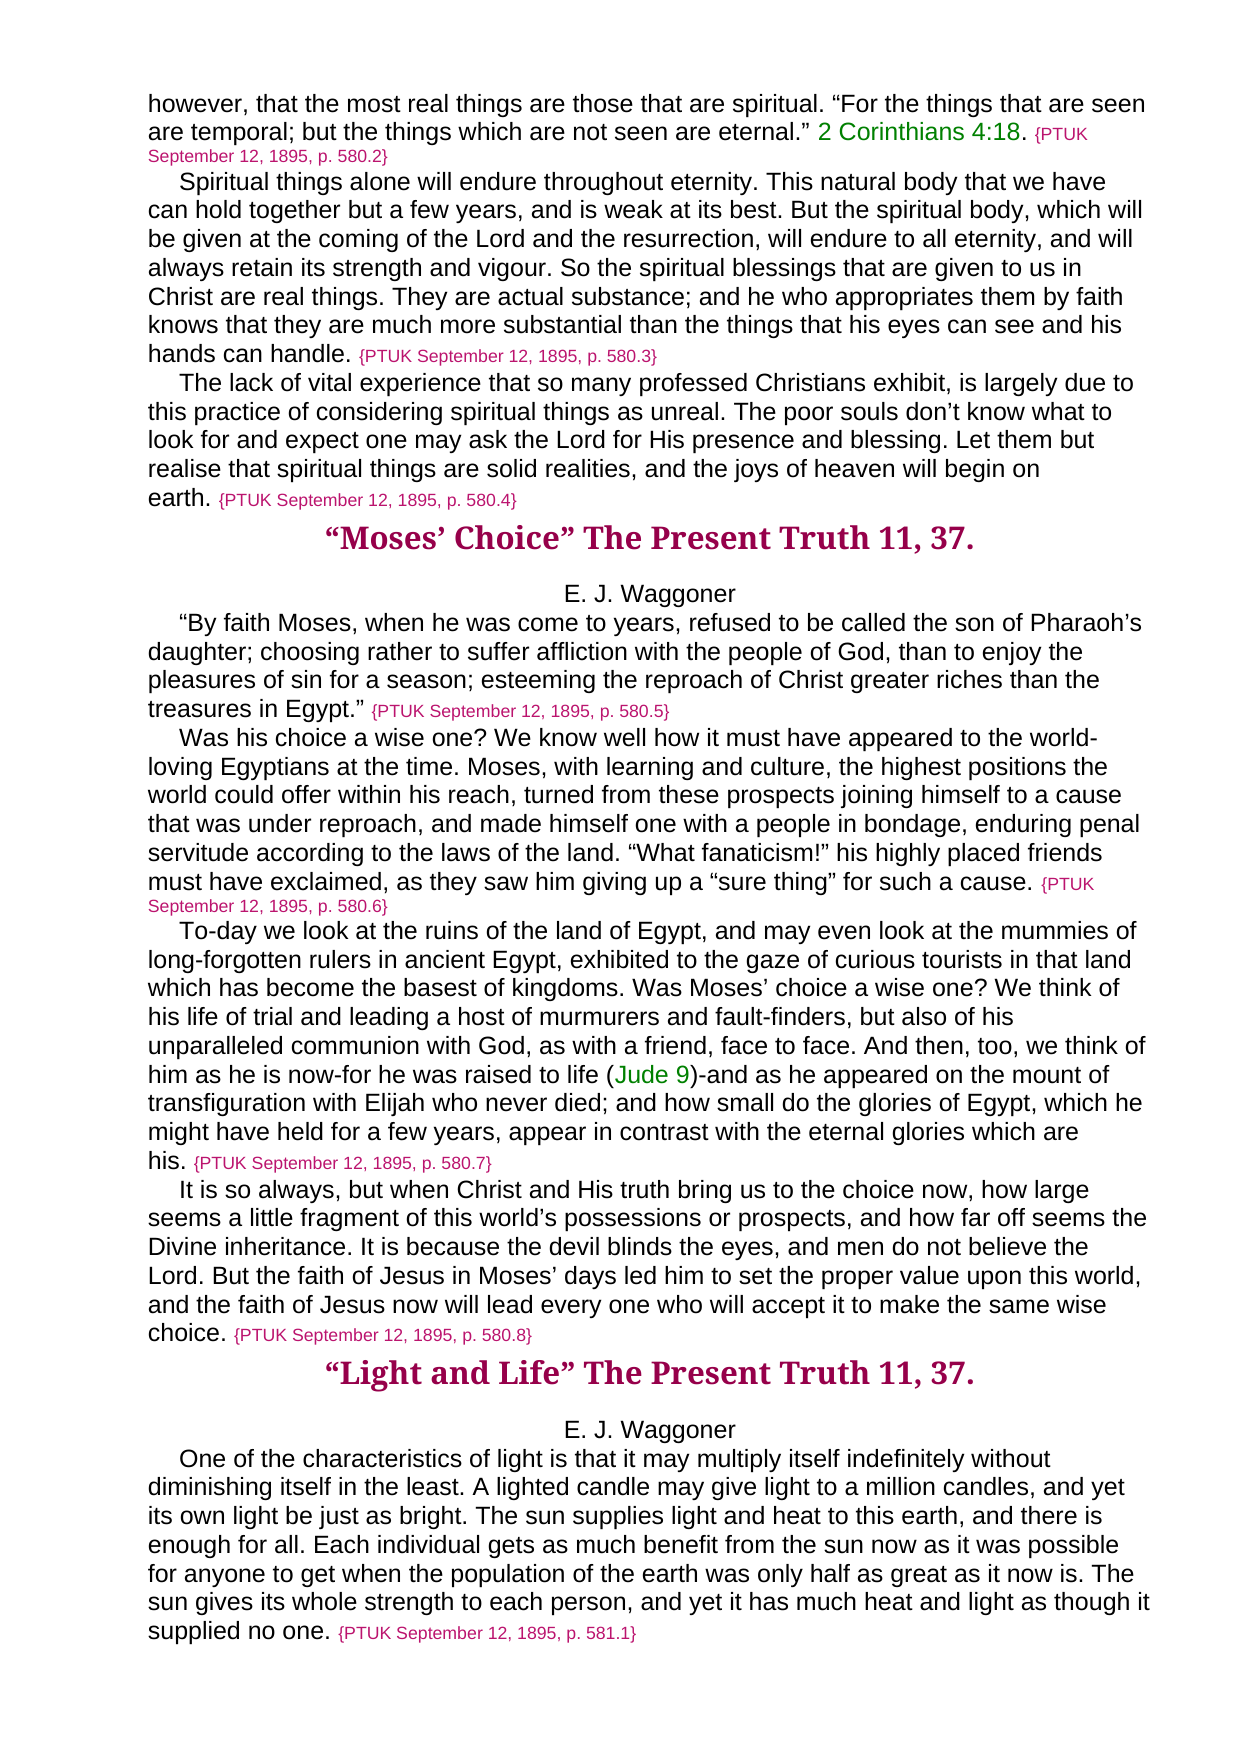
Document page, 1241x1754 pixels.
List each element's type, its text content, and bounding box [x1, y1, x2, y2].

text The lack of vital experience that so many professed Christians exhibit, is largely due to this practice of considering spiritual things as unreal. The poor souls don’t know what to look for and expect one may ask the Lord for His presence and blessing. Let them but realise that spiritual things are solid realities, and the joys of heaven will begin on earth. {PTUK September 12, 1895, p. 580.4} [148, 368, 1152, 511]
text “Moses’ Choice” The Present Truth 11, 37. [148, 511, 1152, 558]
text To-day we look at the ruins of the land of Egypt, and may even look at the mummies of long-forgotten rulers in ancient Egypt, exhibited to the gaze of curious tourists in that land which has become the basest of kingdoms. Was Moses’ choice a wise one? We think of his life of trial and leading a host of murmurers and fault-finders, but also of his unparalleled communion with God, as with a friend, face to face. And then, too, we think of him as he is now-for he was raised to life (Jude 9)-and as he appeared on the mount of transfiguration with Elijah who never died; and how small do the glories of Egypt, which he might have held for a few years, appear in contrast with the eternal glories which are his. {PTUK September 12, 1895, p. 580.7} [148, 916, 1152, 1174]
text Spiritual things alone will endure throughout eternity. This natural body that we have can hold together but a few years, and is weak at its best. But the spiritual body, which will be given at the coming of the Lord and the resurrection, will endure to all eternity, and will always retain its strength and vigour. So the spiritual blessings that are given to us in Christ are real things. They are actual substance; and he who appropriates them by faith knows that they are much more substantial than the things that his eyes can see and his hands can handle. {PTUK September 12, 1895, p. 580.3} [148, 166, 1152, 368]
text One of the characteristics of light is that it may multiply itself indefinitely without diminishing itself in the least. A lighted candle may give light to a million candles, and yet its own light be just as bright. The sun supplies light and heat to this earth, and there is enough for all. Each individual gets as much benefit from the sun now as it was possible for anyone to get when the population of the earth was only half as great as it now is. The sun gives its whole strength to each person, and yet it has much heat and light as though it supplied no one. {PTUK September 12, 1895, p. 581.1} [148, 1443, 1152, 1645]
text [148, 88, 1152, 166]
text E. J. Waggoner [148, 579, 1152, 608]
text It is so always, but when Christ and His truth bring us to the choice now, how large seems a little fragment of this world’s possessions or prospects, and how far off seems the Divine inheritance. It is because the devil blinds the eyes, and men do not believe the Lord. But the faith of Jesus in Moses’ days led him to set the proper value upon this world, and the faith of Jesus now will lead every one who will accept it to make the same wise choice. {PTUK September 12, 1895, p. 580.8} [148, 1174, 1152, 1347]
text E. J. Waggoner [148, 1415, 1152, 1443]
text Was his choice a wise one? We know well how it must have appeared to the world-loving Egyptians at the time. Moses, with learning and culture, the highest positions the world could offer within his reach, turned from these prospects joining himself to a cause that was under reproach, and made himself one with a people in bondage, enduring penal servitude according to the laws of the land. “What fanaticism!” his highly placed friends must have exclaimed, as they saw him giving up a “sure thing” for such a cause. {PTUK September 12, 1895, p. 580.6} [148, 723, 1152, 916]
text “By faith Moses, when he was come to years, refused to be called the son of Pharaoh’s daughter; choosing rather to suffer affliction with the people of God, than to enjoy the pleasures of sin for a season; esteeming the reproach of Christ greater riches than the treasures in Egypt.” {PTUK September 12, 1895, p. 580.5} [148, 608, 1152, 723]
text “Light and Life” The Present Truth 11, 37. [148, 1347, 1152, 1394]
